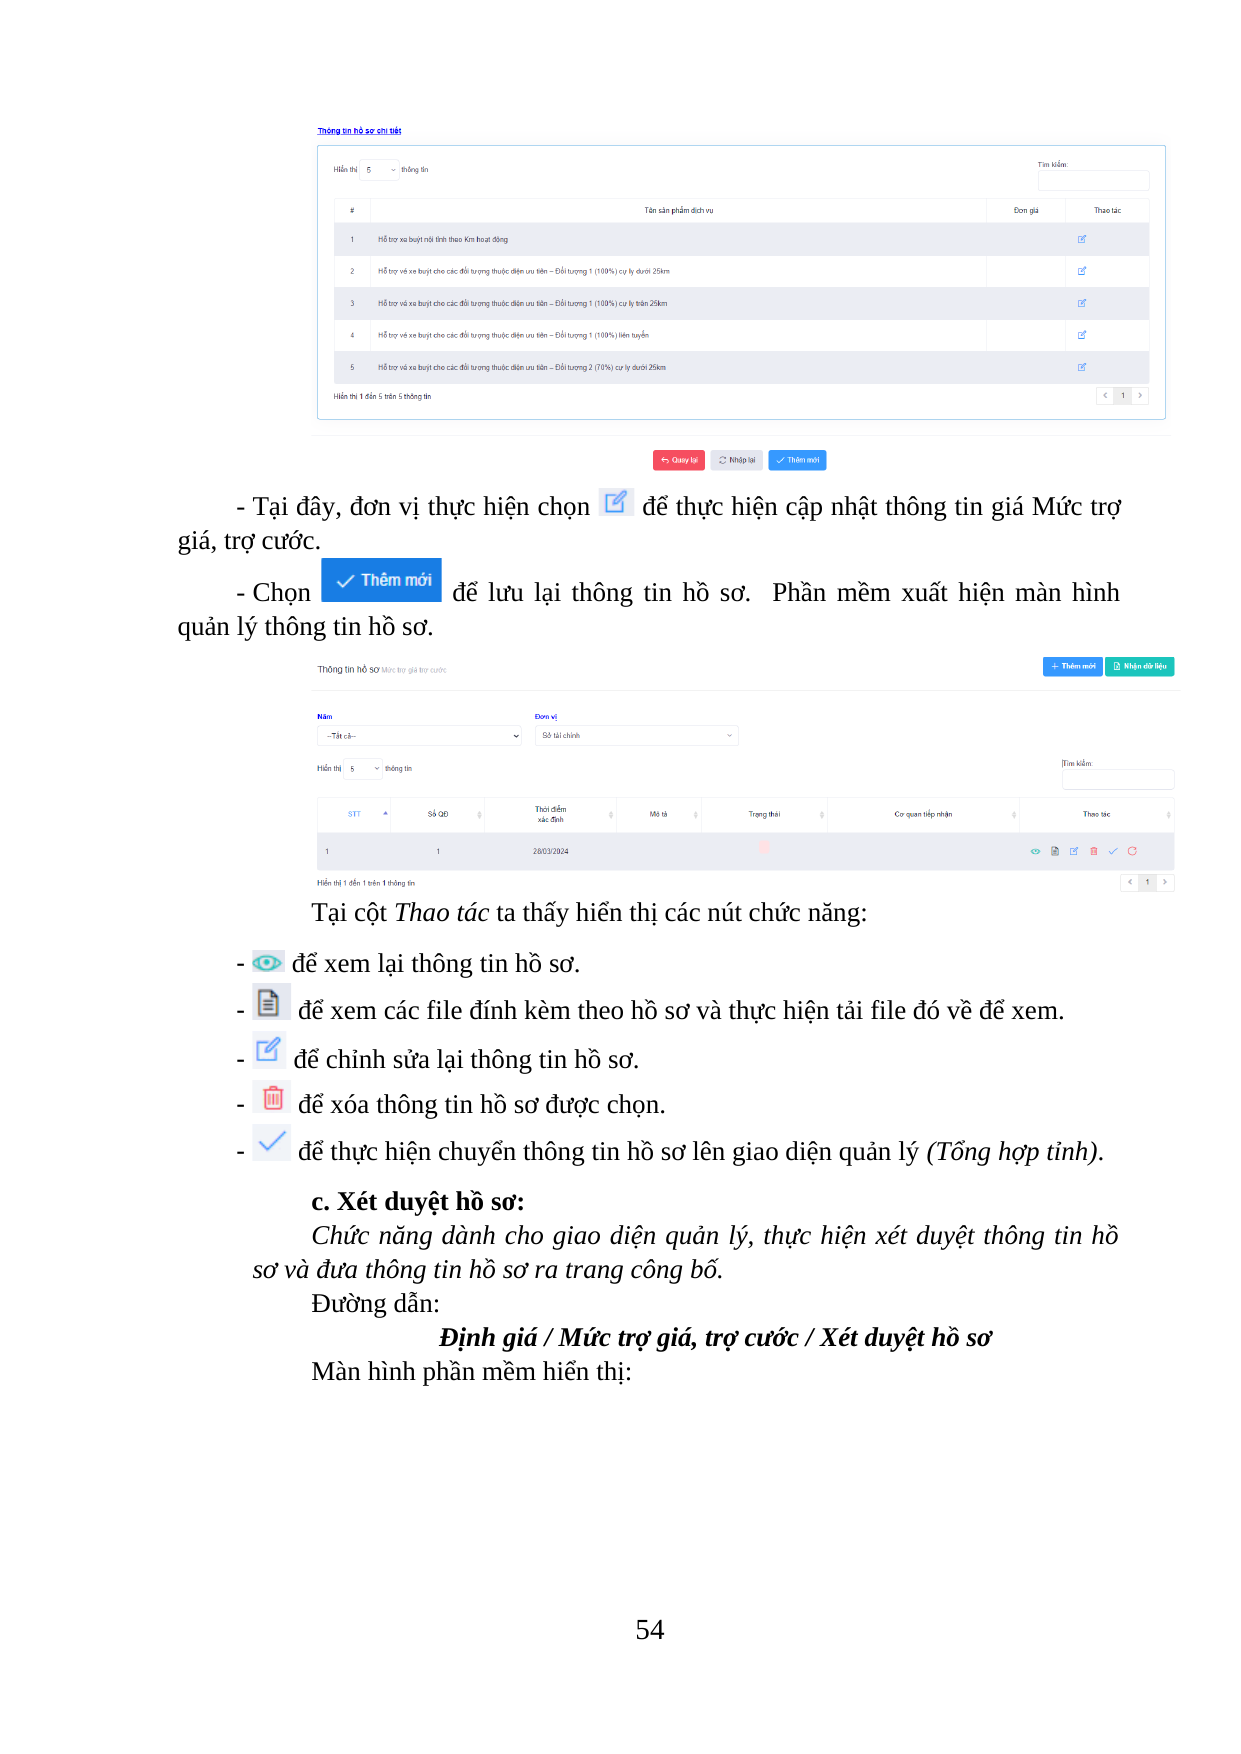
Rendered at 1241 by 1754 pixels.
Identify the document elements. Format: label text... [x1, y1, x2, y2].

list Tại đây, đơn vị thực hiện chọn để thực hiện cập nhật thông tin giá Mức trợ giá, trợ cước. [177, 489, 1122, 556]
list để xóa thông tin hồ sơ được chọn. [177, 1080, 1122, 1121]
list để chỉnh sửa lại thông tin hồ sơ. [177, 1031, 1122, 1077]
list để xem lại thông tin hồ sơ. [177, 943, 1122, 980]
text Tại cột Thao tác ta thấy hiển thị các nút chức năng: [252, 896, 1122, 928]
picture [311, 118, 1172, 474]
picture [311, 657, 1181, 894]
list Chọn để lưu lại thông tin hồ sơ. Phần mềm xuất hiện màn hình quản lý thông tin hồ sơ. [177, 558, 1122, 642]
picture [252, 1080, 292, 1113]
text Định giá / Mức trợ giá, trợ cước / Xét duyệt hồ sơ [252, 1321, 1122, 1352]
text Đường dẫn: [252, 1287, 1122, 1318]
list để thực hiện chuyển thông tin hồ sơ lên giao diện quản lý (Tổng hợp tỉnh). [177, 1124, 1122, 1168]
text Màn hình phần mềm hiển thị: [252, 1355, 1122, 1387]
list để xem các file đính kèm theo hồ sơ và thực hiện tải file đó về để xem. [177, 984, 1122, 1027]
picture [321, 558, 442, 602]
picture [252, 950, 285, 972]
picture [598, 488, 635, 516]
picture [252, 983, 292, 1020]
text c. Xét duyệt hồ sơ: [252, 1184, 1122, 1216]
picture [252, 1031, 287, 1069]
text Chức năng dành cho giao diện quản lý, thực hiện xét duyệt thông tin hồ sơ và đưa thông tin hồ sơ ra trang công bố. [252, 1219, 1122, 1284]
picture [252, 1124, 292, 1161]
